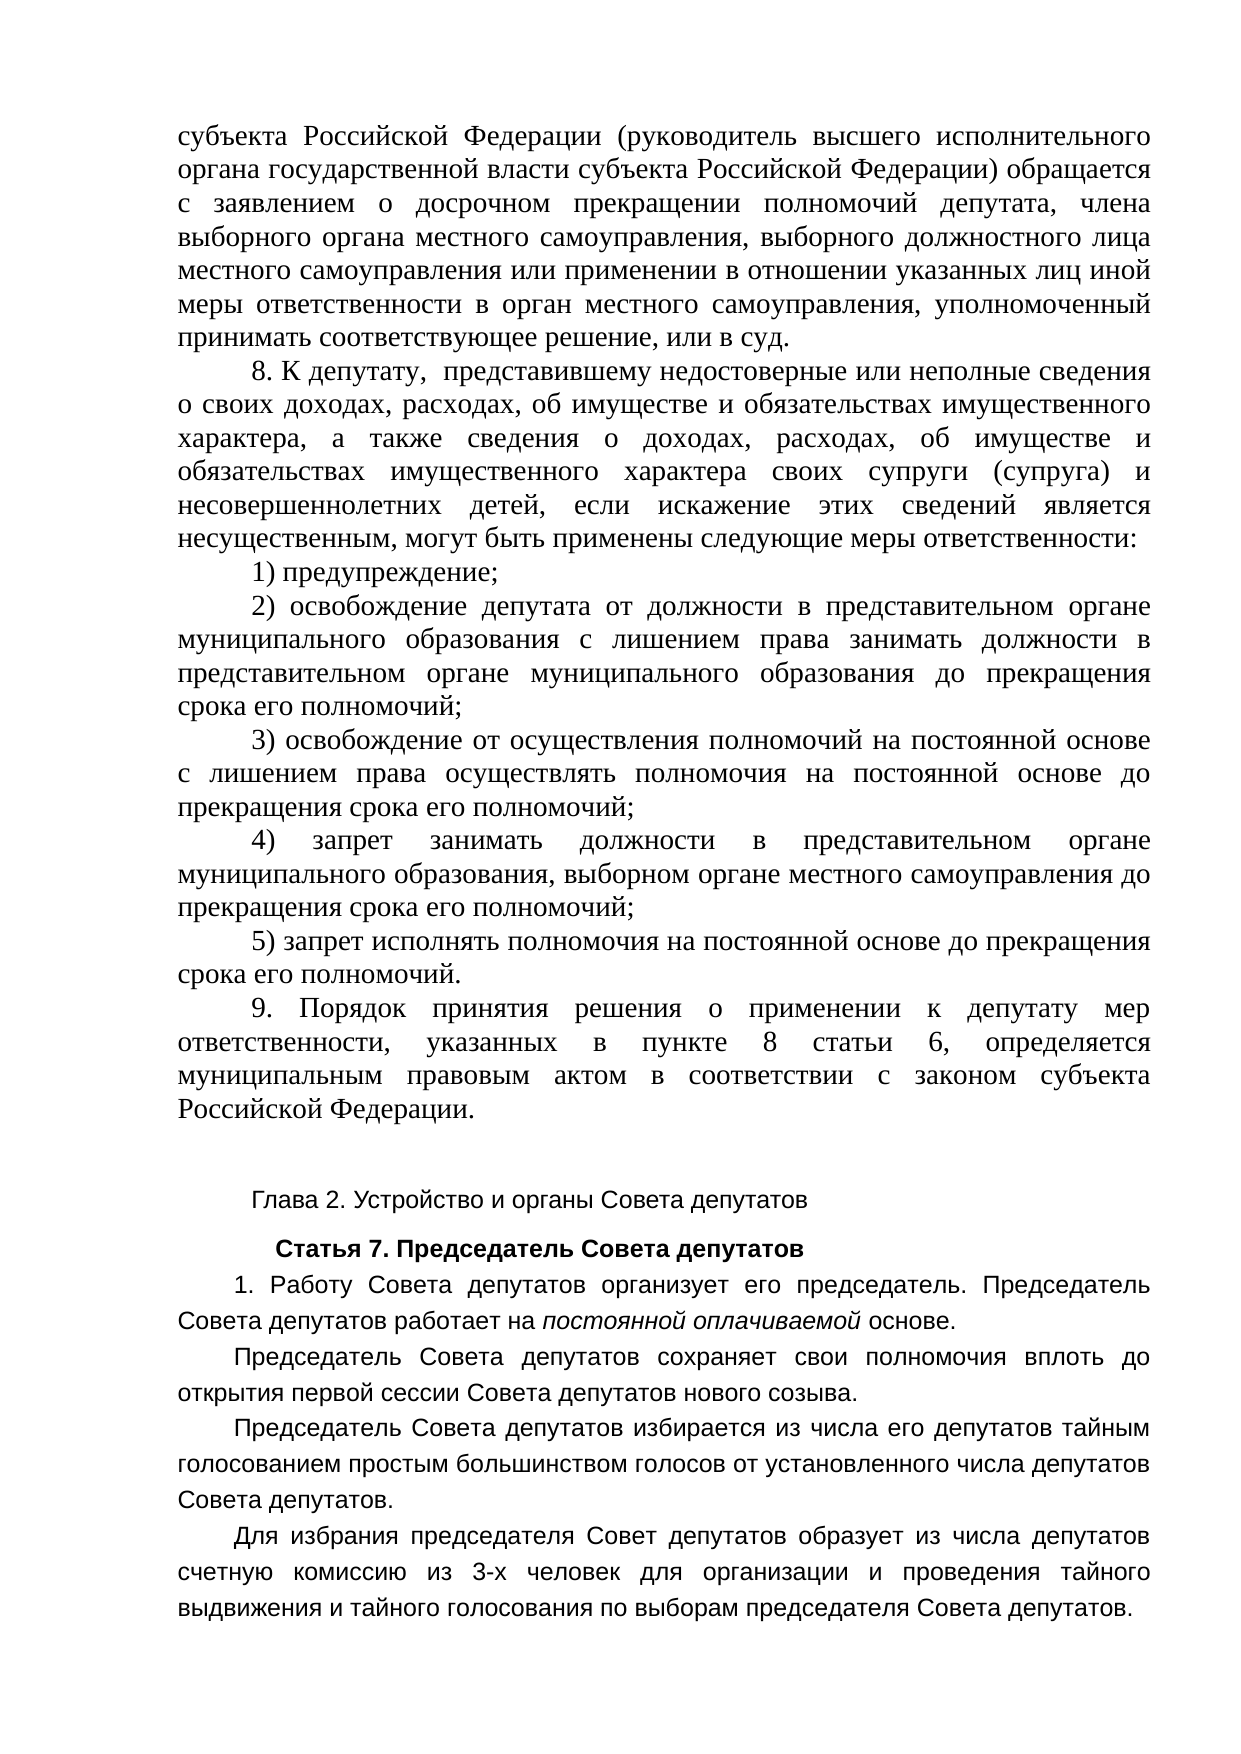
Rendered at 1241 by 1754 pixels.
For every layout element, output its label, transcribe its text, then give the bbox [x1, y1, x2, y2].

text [177, 118, 1152, 353]
text 3) освобождение от осуществления полномочий на постоянной основе с лишением права осуществлять полномочия на постоянной основе до прекращения срока его полномочий; [177, 722, 1152, 822]
text 1) предупреждение; [177, 554, 1152, 588]
text 8. К депутату, представившему недостоверные или неполные сведения о своих доходах, расходах, об имуществе и обязательствах имущественного характера, а также сведения о доходах, расходах, об имуществе и обязательствах имущественного характера своих супруги (супруга) и несовершеннолетних детей, если искажение этих сведений является несущественным, могут быть применены следующие меры ответственности: [177, 353, 1152, 554]
text 1. Работу Совета депутатов организует его председатель. Председатель Совета депутатов работает на постоянной оплачиваемой основе. [177, 1270, 1152, 1334]
text 9. Порядок принятия решения о применении к депутату мер ответственности, указанных в пункте 8 статьи 6, определяется муниципальным правовым актом в соответствии с законом субъекта Российской Федерации. [177, 990, 1152, 1124]
text Статья 7. Председатель Совета депутатов [177, 1234, 1152, 1262]
subtitle Глава 2. Устройство и органы Совета депутатов [177, 1185, 1152, 1214]
text 5) запрет исполнять полномочия на постоянной основе до прекращения срока его полномочий. [177, 923, 1152, 990]
text Председатель Совета депутатов избирается из числа его депутатов тайным голосованием простым большинством голосов от установленного числа депутатов Совета депутатов. [177, 1413, 1152, 1514]
text 4) запрет занимать должности в представительном органе муниципального образования, выборном органе местного самоуправления до прекращения срока его полномочий; [177, 822, 1152, 923]
text Для избрания председателя Совет депутатов образует из числа депутатов счетную комиссию из 3-х человек для организации и проведения тайного выдвижения и тайного голосования по выборам председателя Совета депутатов. [177, 1521, 1152, 1622]
text Председатель Совета депутатов сохраняет свои полномочия вплоть до открытия первой сессии Совета депутатов нового созыва. [177, 1342, 1152, 1406]
text 2) освобождение депутата от должности в представительном органе муниципального образования с лишением права занимать должности в представительном органе муниципального образования до прекращения срока его полномочий; [177, 588, 1152, 722]
